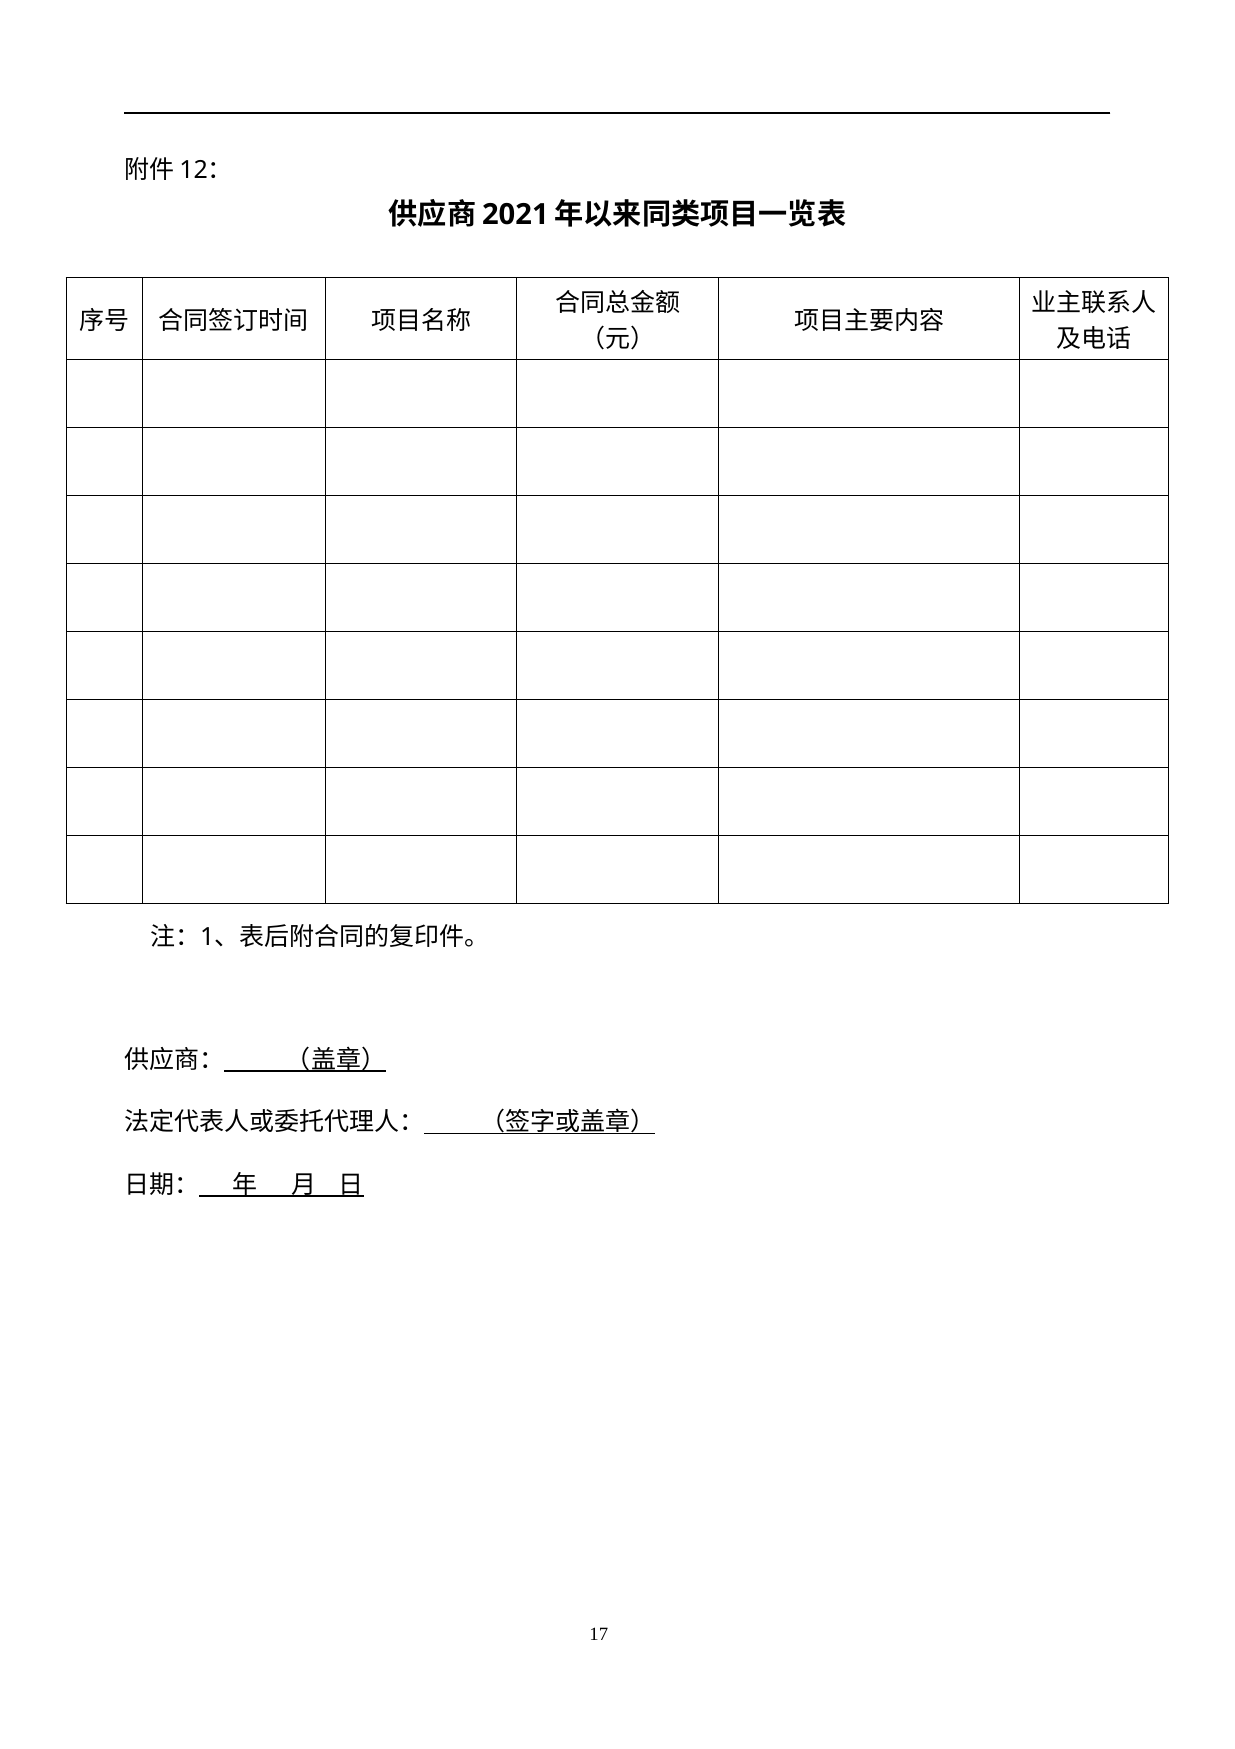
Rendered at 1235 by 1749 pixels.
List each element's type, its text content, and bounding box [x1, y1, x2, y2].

table_header 合同总金额（元） [517, 278, 718, 359]
table_header 项目主要内容 [719, 278, 1019, 359]
table_cell [517, 360, 718, 427]
table_cell [517, 496, 718, 563]
table_cell [67, 768, 142, 834]
table_cell [143, 700, 325, 767]
table_cell [517, 564, 718, 631]
table_cell [143, 360, 325, 427]
table_cell [1020, 564, 1168, 631]
table_cell [326, 564, 516, 631]
table_cell [326, 836, 516, 902]
table_header 合同签订时间 [143, 278, 325, 359]
table_cell [719, 768, 1019, 834]
table_cell [67, 700, 142, 767]
table_cell [326, 428, 516, 495]
table_cell [67, 836, 142, 902]
table_cell [517, 428, 718, 495]
table_cell [719, 836, 1019, 902]
table_cell [719, 360, 1019, 427]
table_cell [517, 632, 718, 699]
text 供应商2021年以来同类项目一览表 [124, 188, 1110, 233]
table_cell [326, 700, 516, 767]
table_header 业主联系人及电话 [1020, 278, 1168, 359]
table_cell [67, 496, 142, 563]
table_cell [143, 768, 325, 834]
table_header 序号 [67, 278, 142, 359]
table_cell [517, 768, 718, 834]
table_cell [719, 428, 1019, 495]
table_cell [1020, 768, 1168, 834]
table_cell [1020, 496, 1168, 563]
table_header 项目名称 [326, 278, 516, 359]
table_cell [67, 564, 142, 631]
table_cell [326, 360, 516, 427]
table_cell [1020, 360, 1168, 427]
table_cell [1020, 428, 1168, 495]
text 供应商： （盖章） [124, 1018, 1110, 1081]
table_cell [326, 768, 516, 834]
table_cell [67, 428, 142, 495]
table_cell [719, 496, 1019, 563]
table_cell [143, 428, 325, 495]
table_cell [517, 836, 718, 902]
text 注：1、表后附合同的复印件。 [124, 904, 1110, 956]
table_cell [67, 632, 142, 699]
table_cell [143, 564, 325, 631]
table_cell [143, 836, 325, 902]
table_cell [719, 632, 1019, 699]
table_cell [326, 632, 516, 699]
table_cell [67, 360, 142, 427]
table_cell [517, 700, 718, 767]
text 日期： 年 月 日 [124, 1143, 1110, 1206]
table_cell [326, 496, 516, 563]
table_cell [1020, 632, 1168, 699]
table_cell [143, 496, 325, 563]
text 附件12： [124, 142, 1110, 188]
table_cell [719, 700, 1019, 767]
text 法定代表人或委托代理人： （签字或盖章） [124, 1081, 1110, 1143]
table_cell [719, 564, 1019, 631]
table_cell [143, 632, 325, 699]
table_cell [1020, 836, 1168, 902]
table_cell [1020, 700, 1168, 767]
